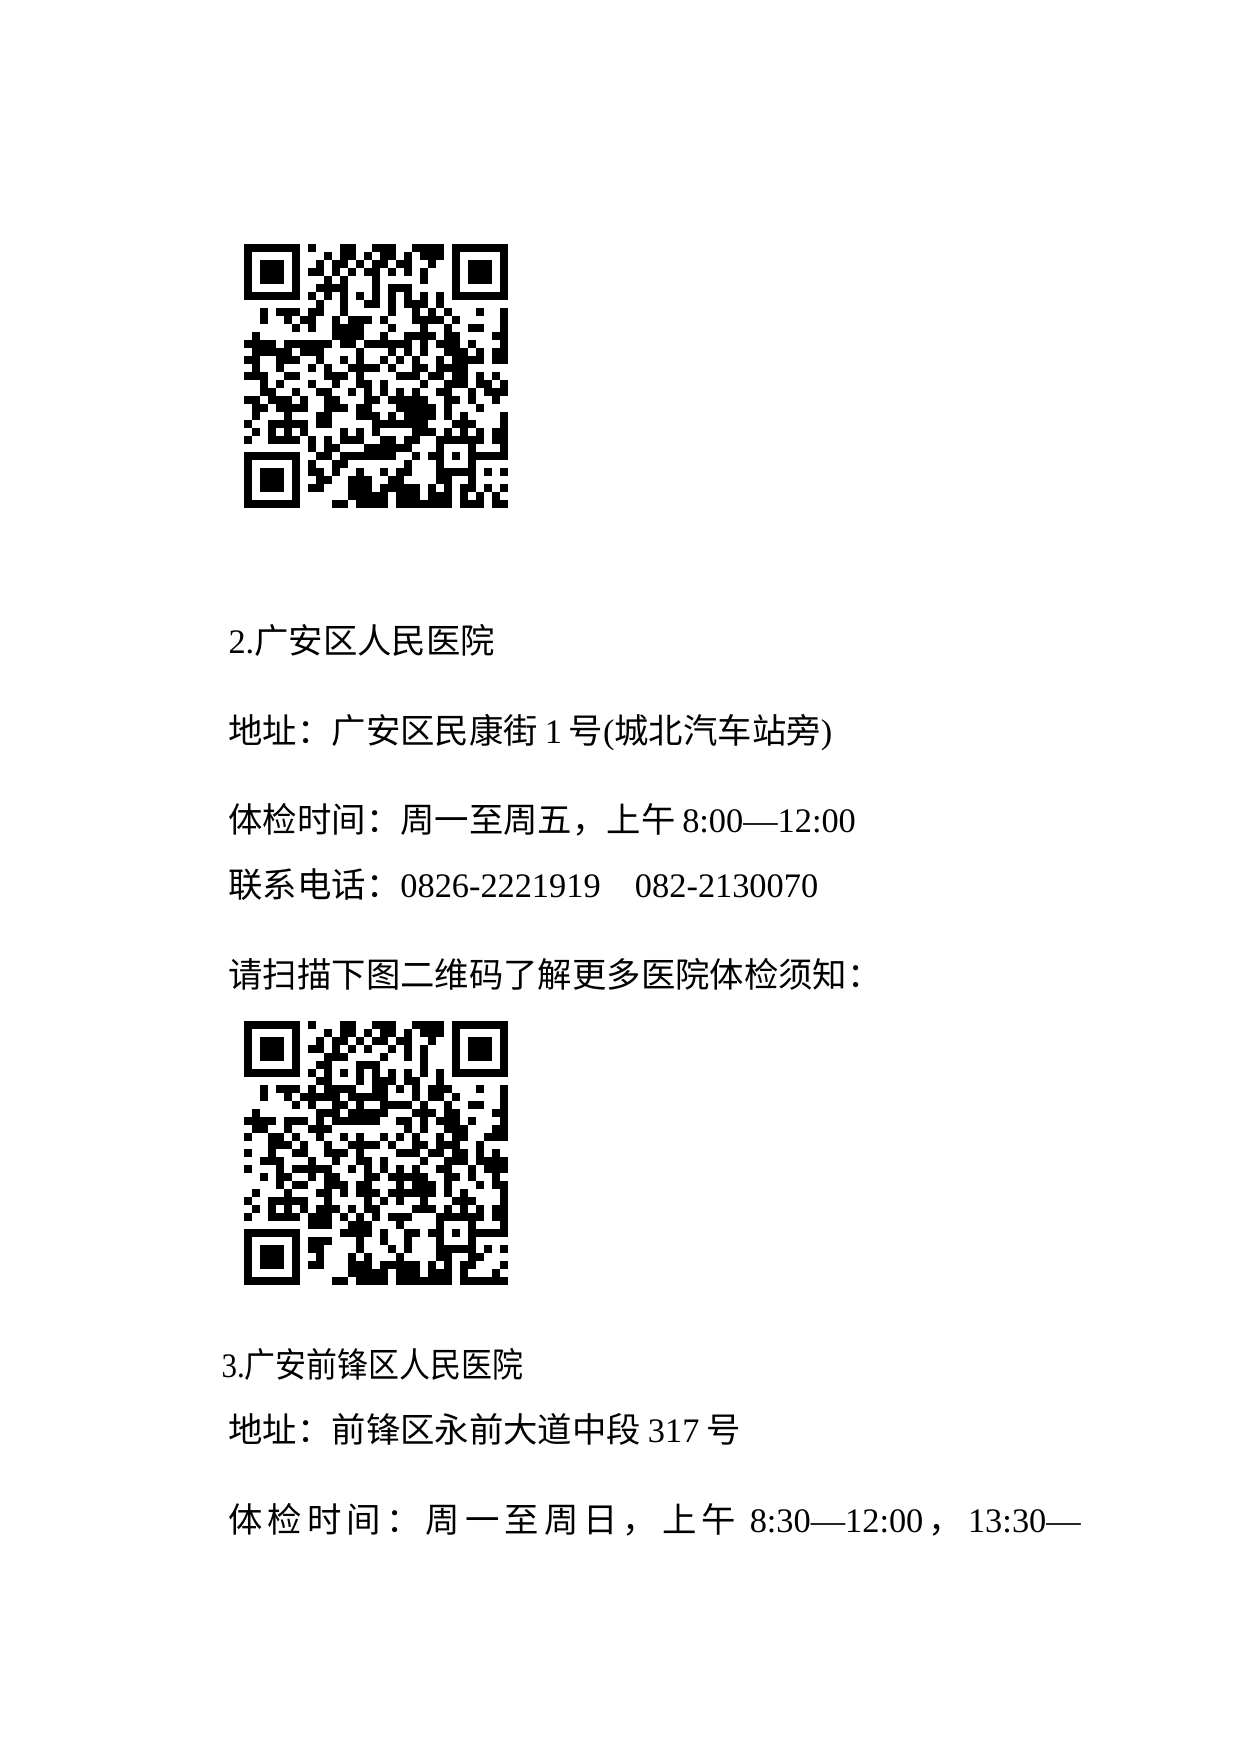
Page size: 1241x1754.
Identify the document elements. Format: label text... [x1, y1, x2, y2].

text 地址：前锋区永前大道中段317号 [159, 1395, 1081, 1460]
text 请扫描下图二维码了解更多医院体检须知： [159, 940, 1081, 1005]
text 联系电话：0826-2221919 082-2130070 [159, 850, 1081, 915]
text 体检时间：周一至周五，上午8:00—12:00 [159, 785, 1081, 850]
picture [228, 1005, 524, 1301]
picture [228, 228, 524, 524]
text 3.广安前锋区人民医院 [159, 1330, 1081, 1395]
list 2.广安区人民医院 [159, 606, 1081, 671]
text 地址：广安区民康街1号(城北汽车站旁) [159, 696, 1081, 761]
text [159, 1485, 1081, 1550]
